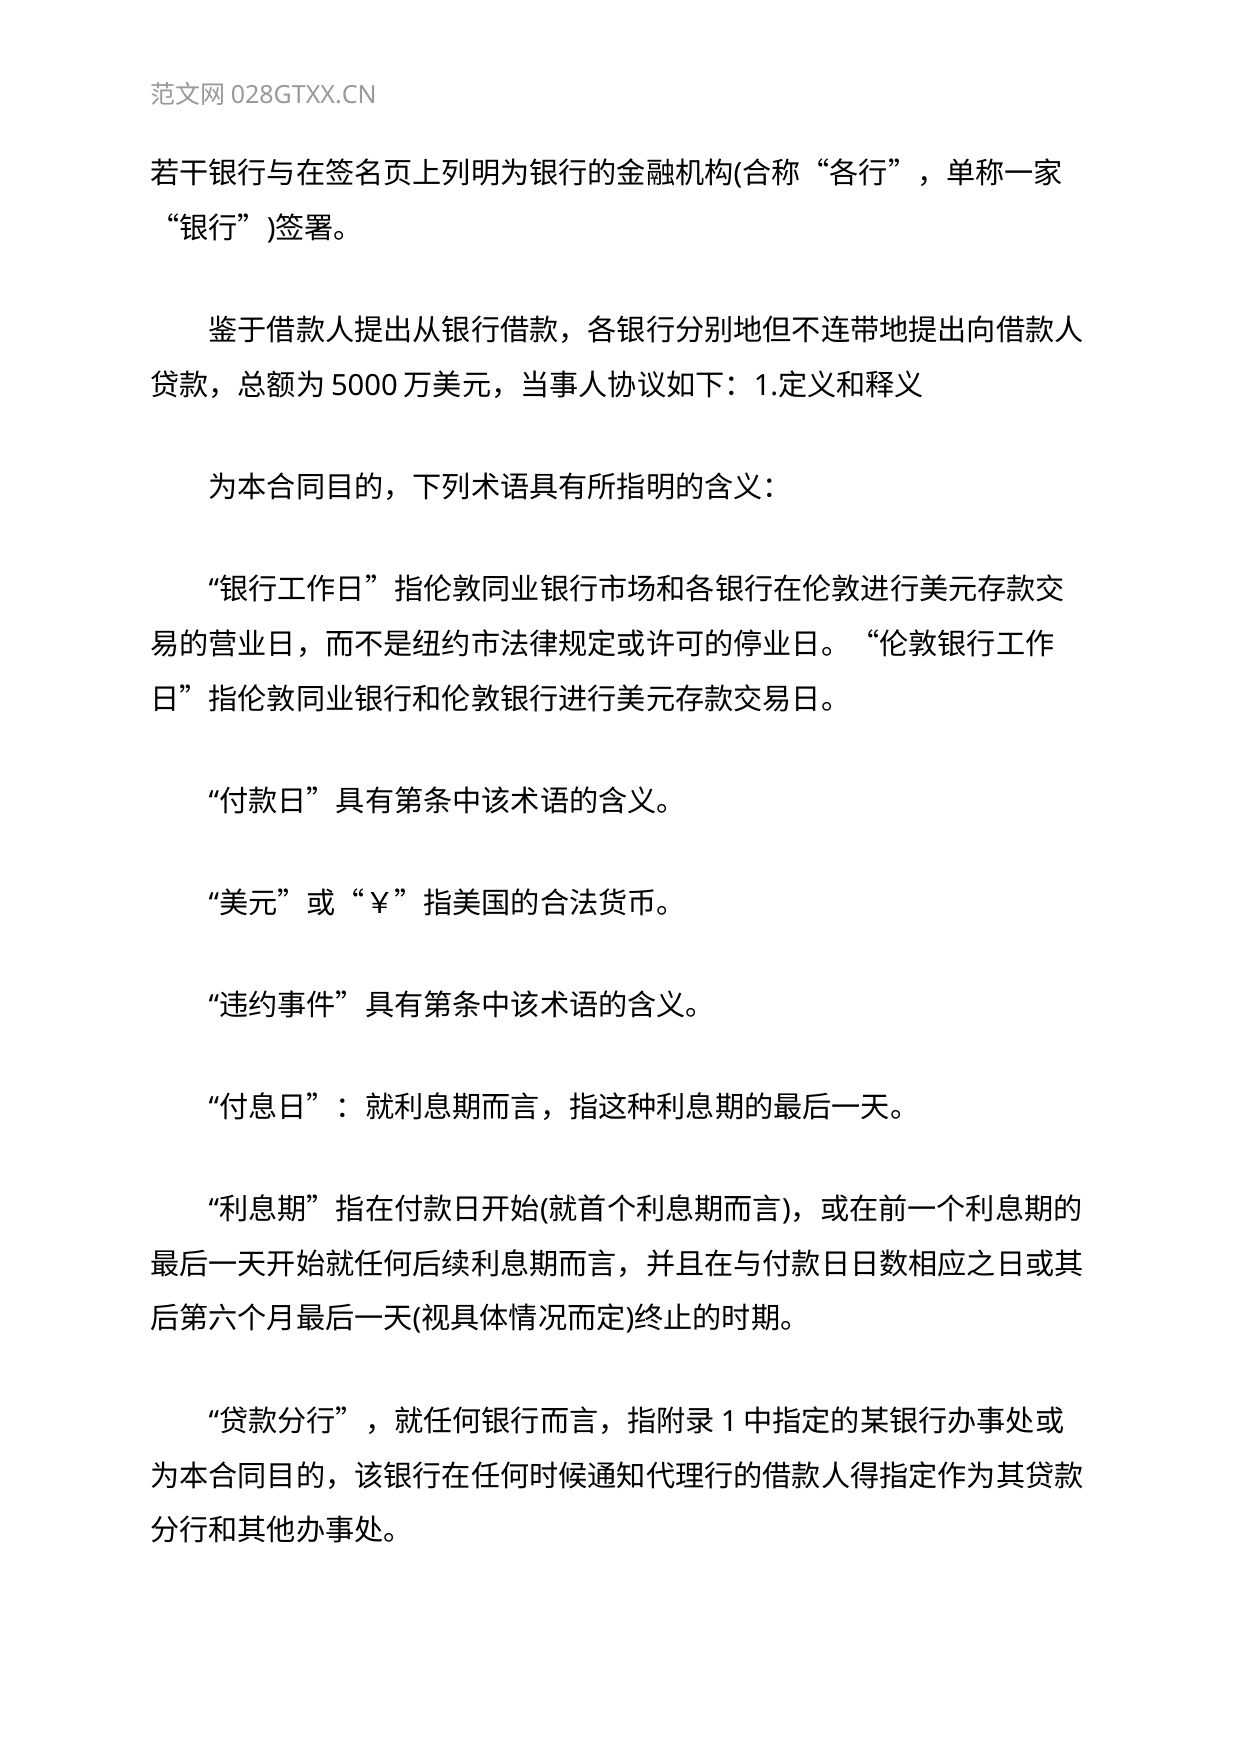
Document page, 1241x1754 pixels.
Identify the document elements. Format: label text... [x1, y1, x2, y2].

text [150, 150, 1090, 247]
text “利息期”指在付款日开始(就首个利息期而言)，或在前一个利息期的最后一天开始就任何后续利息期而言，并且在与付款日日数相应之日或其后第六个月最后一天(视具体情况而定)终止的时期。 [150, 1185, 1090, 1337]
text “付息日”：就利息期而言，指这种利息期的最后一天。 [150, 1083, 1090, 1126]
text 为本合同目的，下列术语具有所指明的含义： [150, 464, 1090, 506]
text “美元”或“￥”指美国的合法货币。 [150, 879, 1090, 922]
text “银行工作日”指伦敦同业银行市场和各银行在伦敦进行美元存款交易的营业日，而不是纽约市法律规定或许可的停业日。“伦敦银行工作日”指伦敦同业银行和伦敦银行进行美元存款交易日。 [150, 566, 1090, 718]
text 鉴于借款人提出从银行借款，各银行分别地但不连带地提出向借款人贷款，总额为5000万美元，当事人协议如下：1.定义和释义 [150, 307, 1090, 404]
text “违约事件”具有第条中该术语的含义。 [150, 981, 1090, 1024]
text “付款日”具有第条中该术语的含义。 [150, 777, 1090, 820]
text “贷款分行”，就任何银行而言，指附录1中指定的某银行办事处或为本合同目的，该银行在任何时候通知代理行的借款人得指定作为其贷款分行和其他办事处。 [150, 1397, 1090, 1549]
